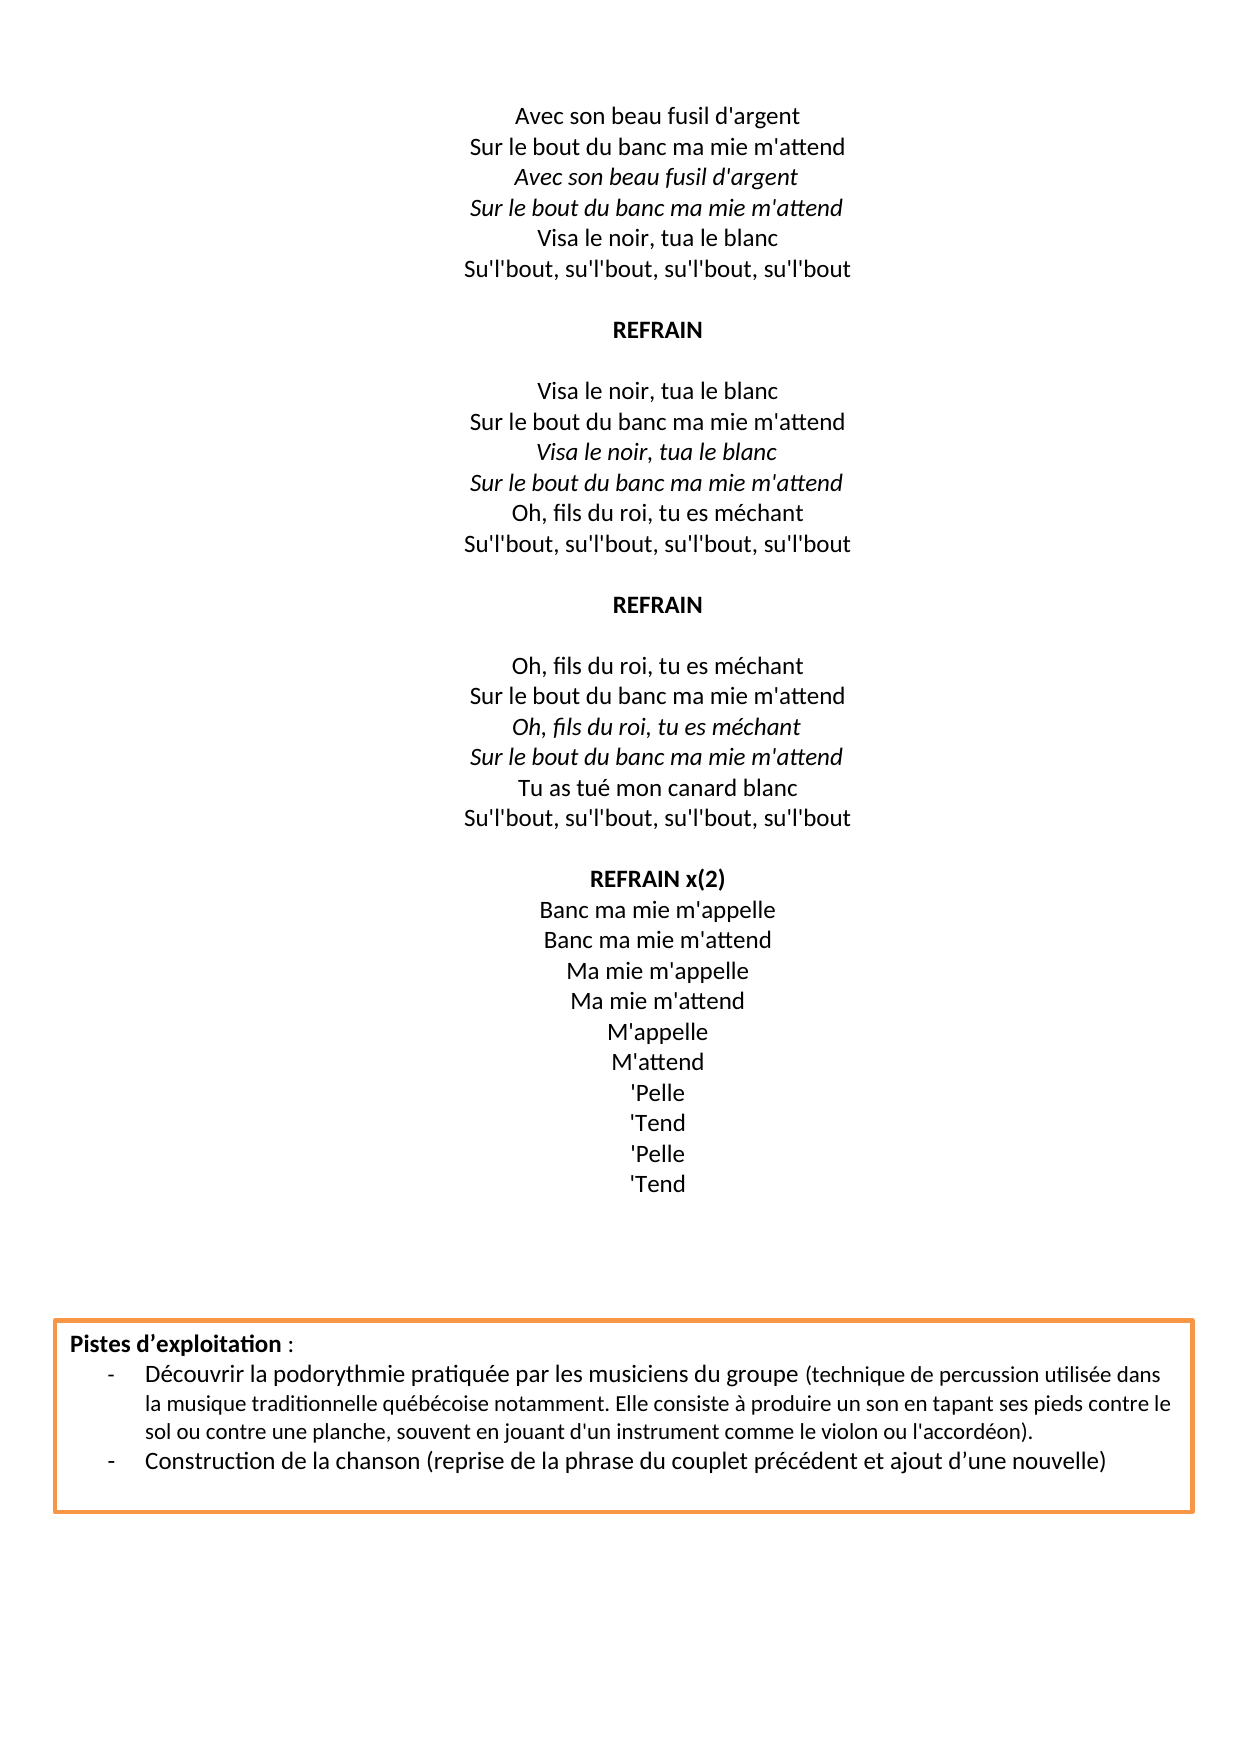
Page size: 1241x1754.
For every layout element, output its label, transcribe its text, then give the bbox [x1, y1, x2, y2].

list REFRAIN [175, 314, 1140, 344]
list REFRAIN x(2) [175, 863, 1140, 894]
list REFRAIN [175, 589, 1140, 619]
list Oh, fils du roi, tu es méchant Sur le bout du banc ma mie m'attend Oh, fils du roi, tu es méchant Sur le bout du banc ma mie m'attend Tu as tué mon canard blanc Su'l'bout, su'l'bout, su'l'bout, su'l'bout [175, 650, 1140, 833]
list Visa le noir, tua le blanc Sur le bout du banc ma mie m'attend Visa le noir, tua le blanc Sur le bout du banc ma mie m'attend Oh, fils du roi, tu es méchant Su'l'bout, su'l'bout, su'l'bout, su'l'bout [175, 375, 1140, 558]
list Avec son beau fusil d'argent Sur le bout du banc ma mie m'attend Avec son beau fusil d'argent Sur le bout du banc ma mie m'attend Visa le noir, tua le blanc Su'l'bout, su'l'bout, su'l'bout, su'l'bout [175, 100, 1140, 283]
list Banc ma mie m'appelle Banc ma mie m'attend Ma mie m'appelle Ma mie m'attend M'appelle M'attend 'Pelle 'Tend 'Pelle 'Tend [175, 894, 1140, 1199]
